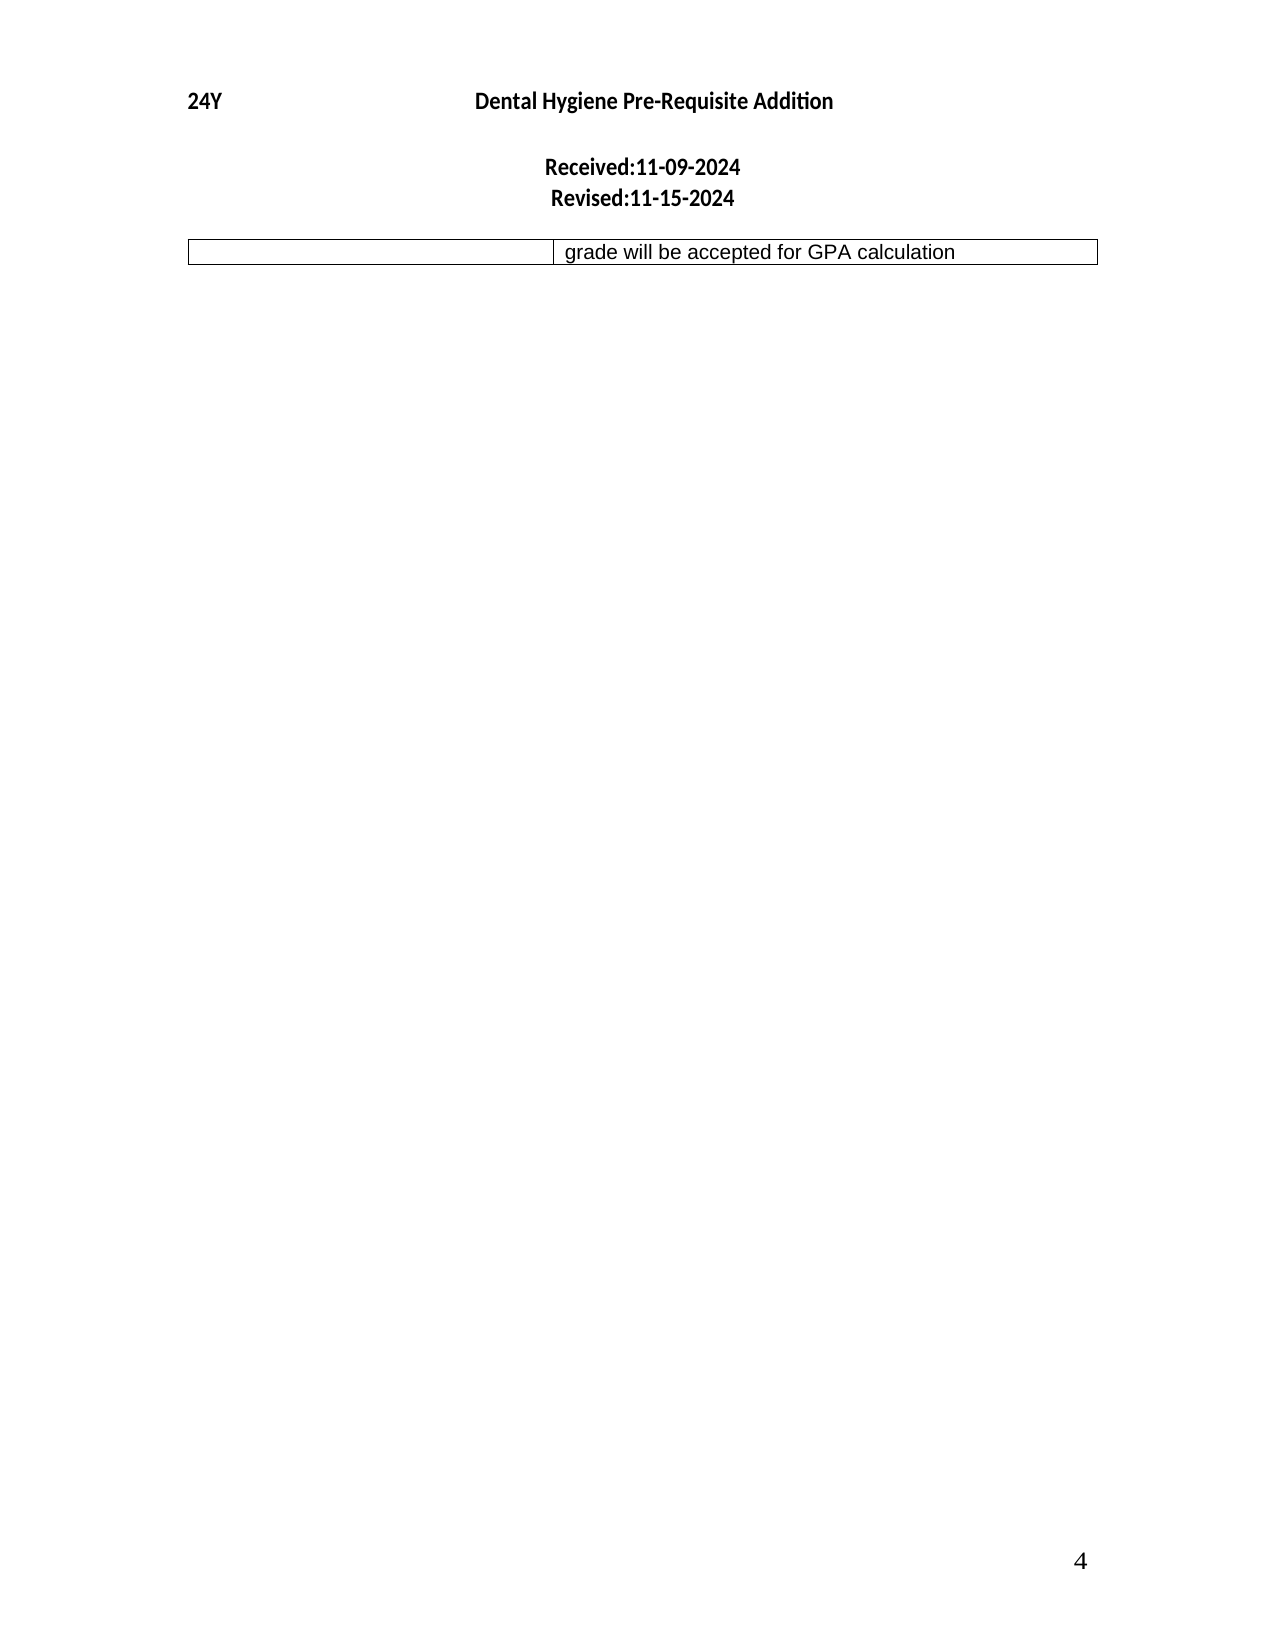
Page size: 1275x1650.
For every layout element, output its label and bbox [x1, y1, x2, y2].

table_cell [554, 240, 1097, 264]
table_cell [189, 240, 553, 264]
